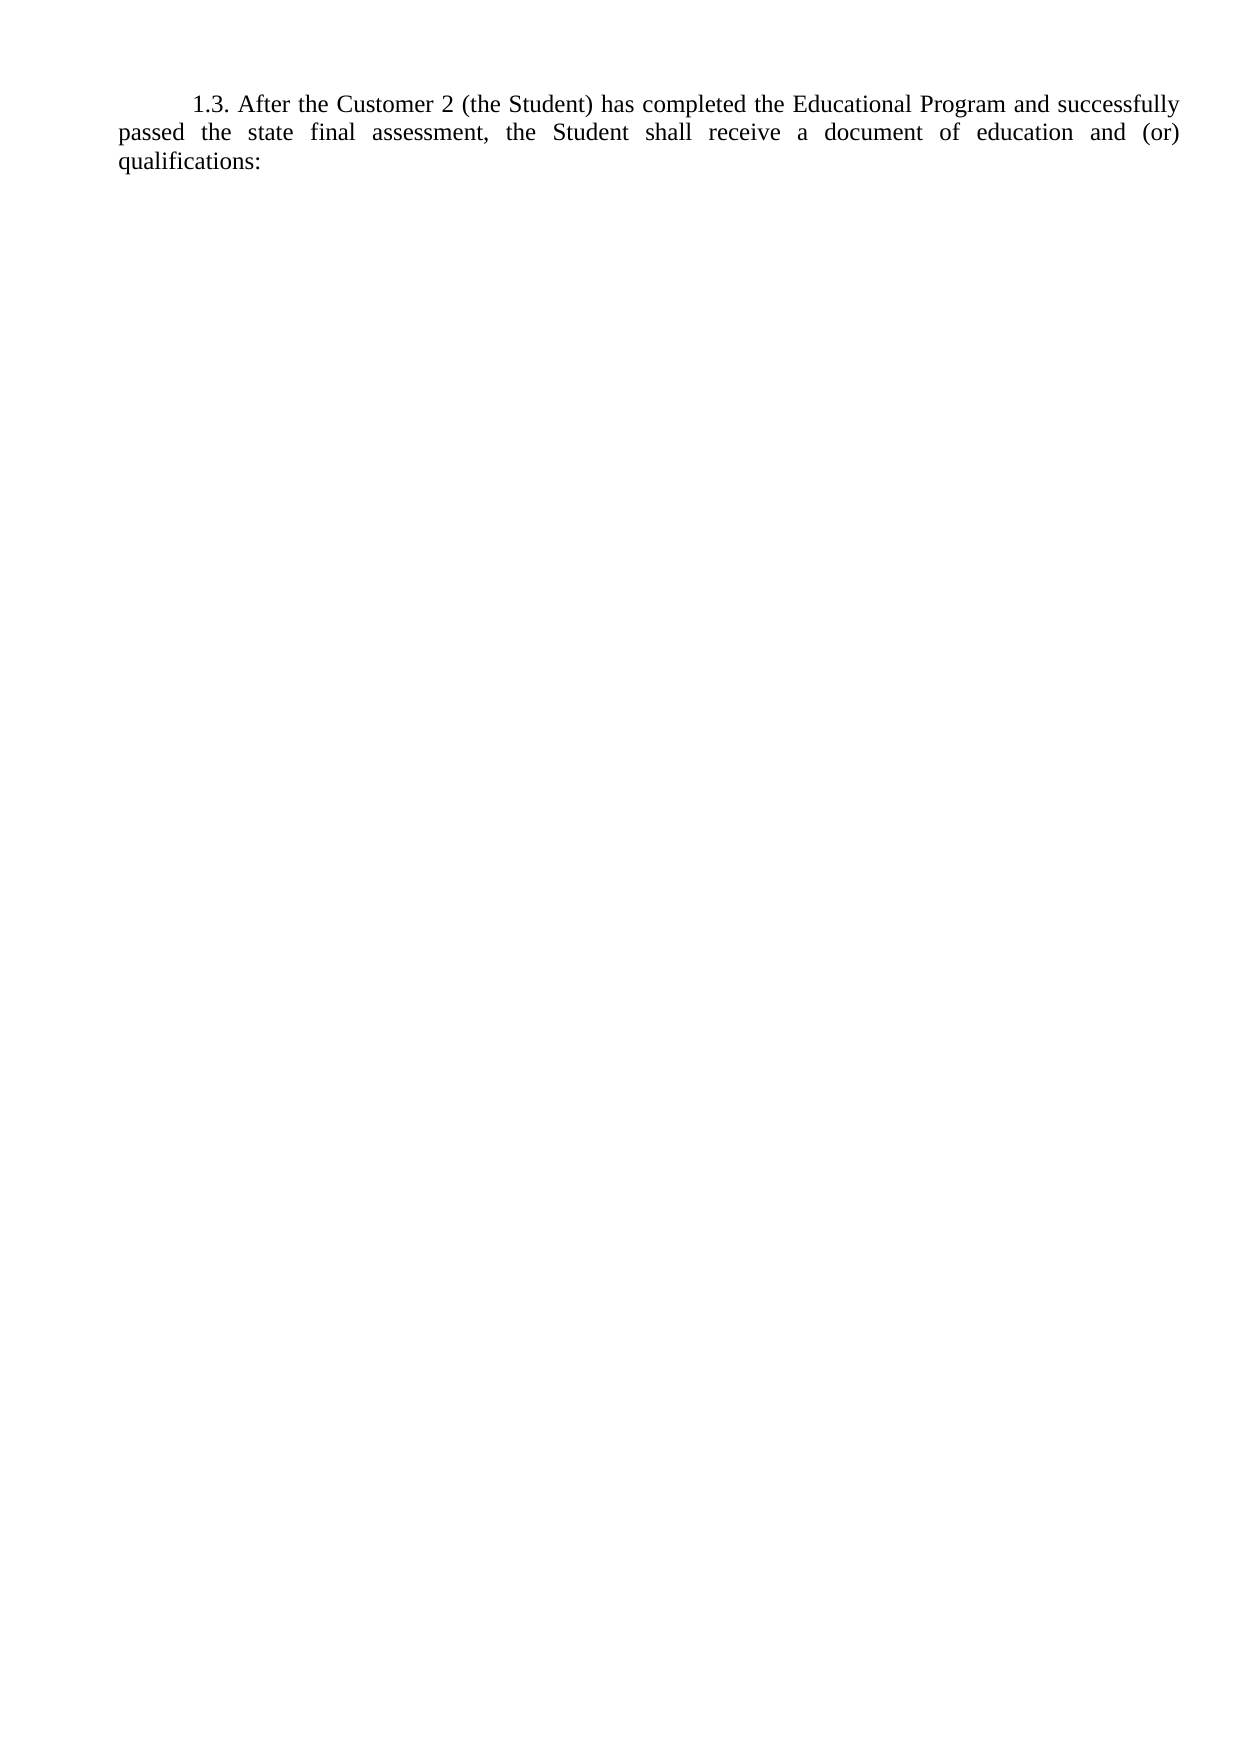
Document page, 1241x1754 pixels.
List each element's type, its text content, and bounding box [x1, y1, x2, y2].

text 1.3. After the Customer 2 (the Student) has completed the Educational Program and successfully passed the state final assessment, the Student shall receive a document of education and (or) qualifications: [118, 89, 1181, 175]
